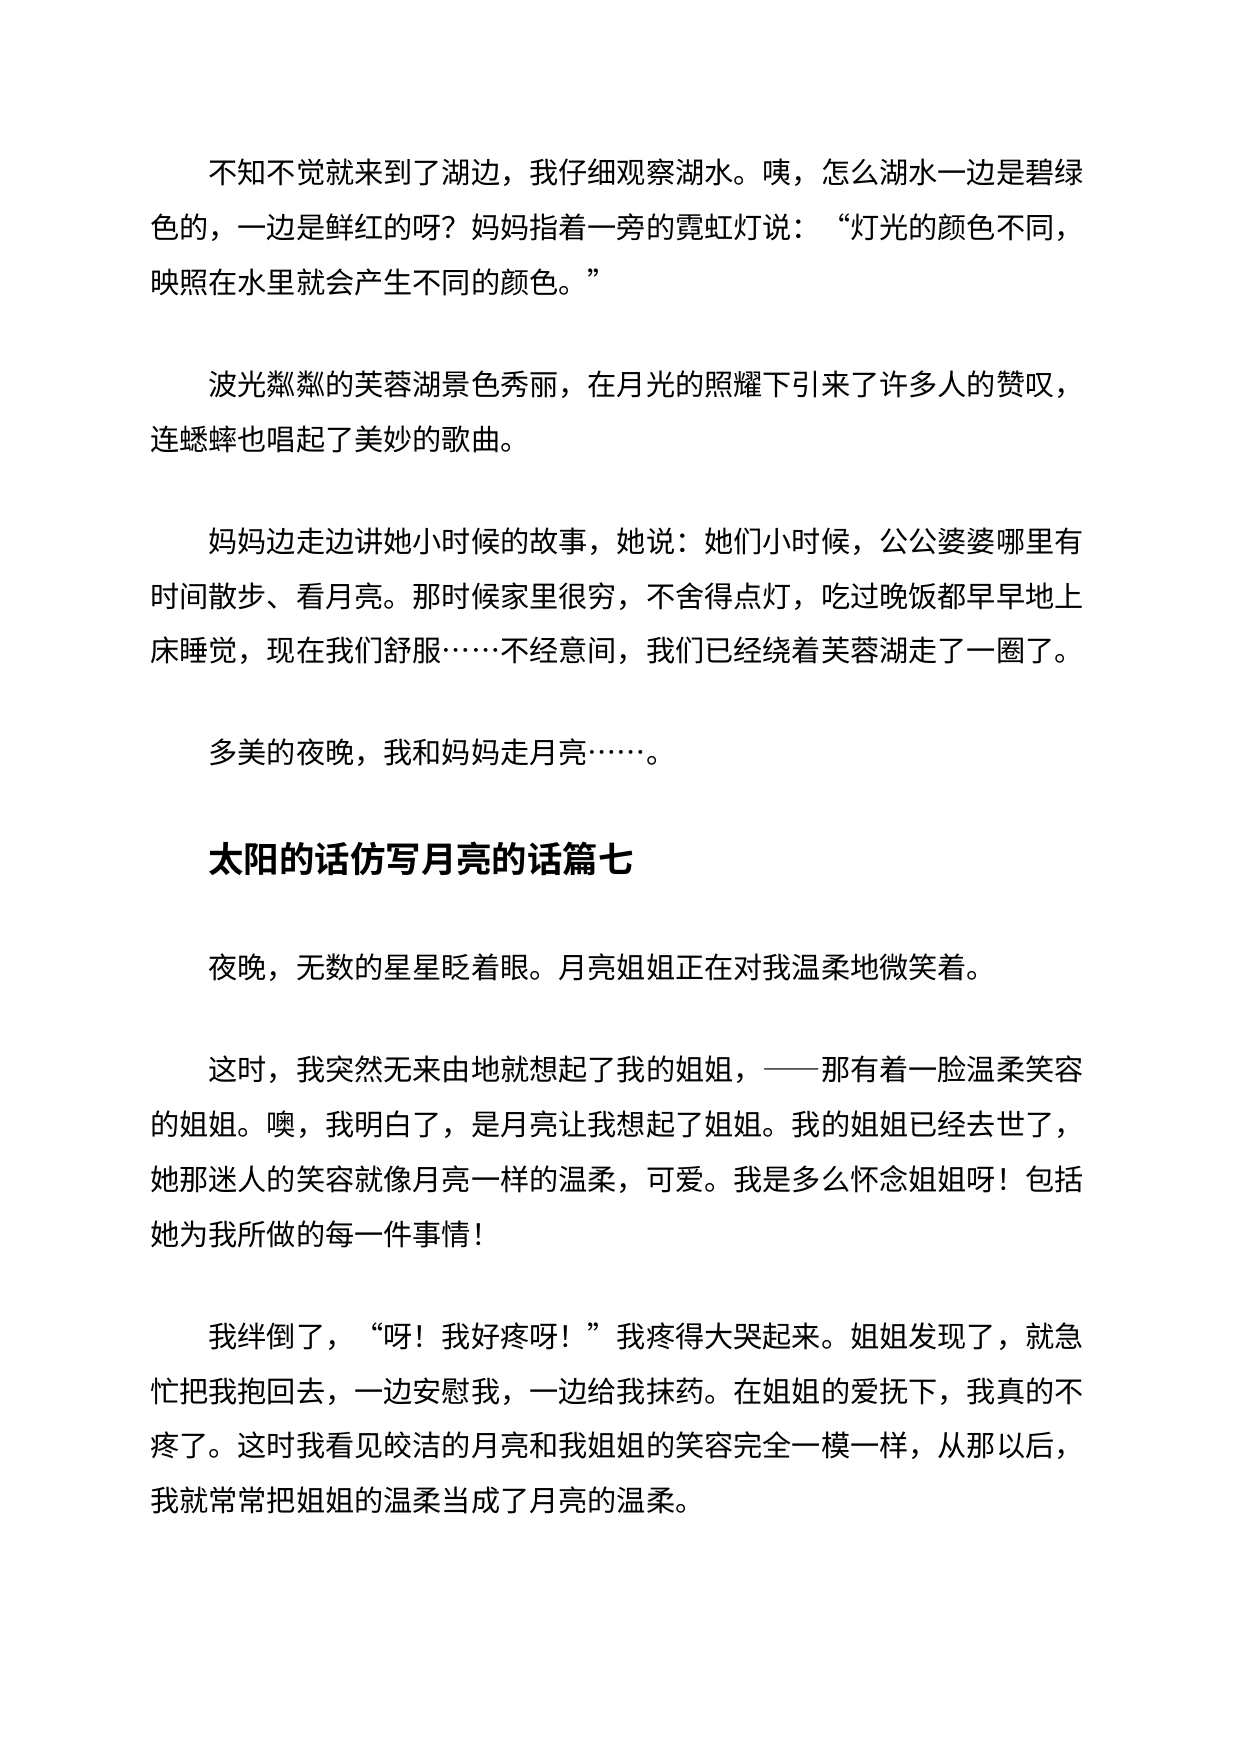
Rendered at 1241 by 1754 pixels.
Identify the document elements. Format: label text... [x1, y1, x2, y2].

text 太阳的话仿写月亮的话篇七 [150, 832, 1090, 883]
text 多美的夜晚，我和妈妈走月亮……。 [150, 730, 1090, 772]
text 夜晚，无数的星星眨着眼。月亮姐姐正在对我温柔地微笑着。 [150, 945, 1090, 987]
text 不知不觉就来到了湖边，我仔细观察湖水。咦，怎么湖水一边是碧绿色的，一边是鲜红的呀？妈妈指着一旁的霓虹灯说：“灯光的颜色不同，映照在水里就会产生不同的颜色。” [150, 150, 1090, 302]
text 妈妈边走边讲她小时候的故事，她说：她们小时候，公公婆婆哪里有时间散步、看月亮。那时候家里很穷，不舍得点灯，吃过晚饭都早早地上床睡觉，现在我们舒服……不经意间，我们已经绕着芙蓉湖走了一圈了。 [150, 518, 1090, 670]
text 这时，我突然无来由地就想起了我的姐姐，——那有着一脸温柔笑容的姐姐。噢，我明白了，是月亮让我想起了姐姐。我的姐姐已经去世了，她那迷人的笑容就像月亮一样的温柔，可爱。我是多么怀念姐姐呀！包括她为我所做的每一件事情！ [150, 1047, 1090, 1254]
text 我绊倒了，“呀！我好疼呀！”我疼得大哭起来。姐姐发现了，就急忙把我抱回去，一边安慰我，一边给我抹药。在姐姐的爱抚下，我真的不疼了。这时我看见皎洁的月亮和我姐姐的笑容完全一模一样，从那以后，我就常常把姐姐的温柔当成了月亮的温柔。 [150, 1313, 1090, 1520]
text 波光粼粼的芙蓉湖景色秀丽，在月光的照耀下引来了许多人的赞叹，连蟋蟀也唱起了美妙的歌曲。 [150, 362, 1090, 459]
